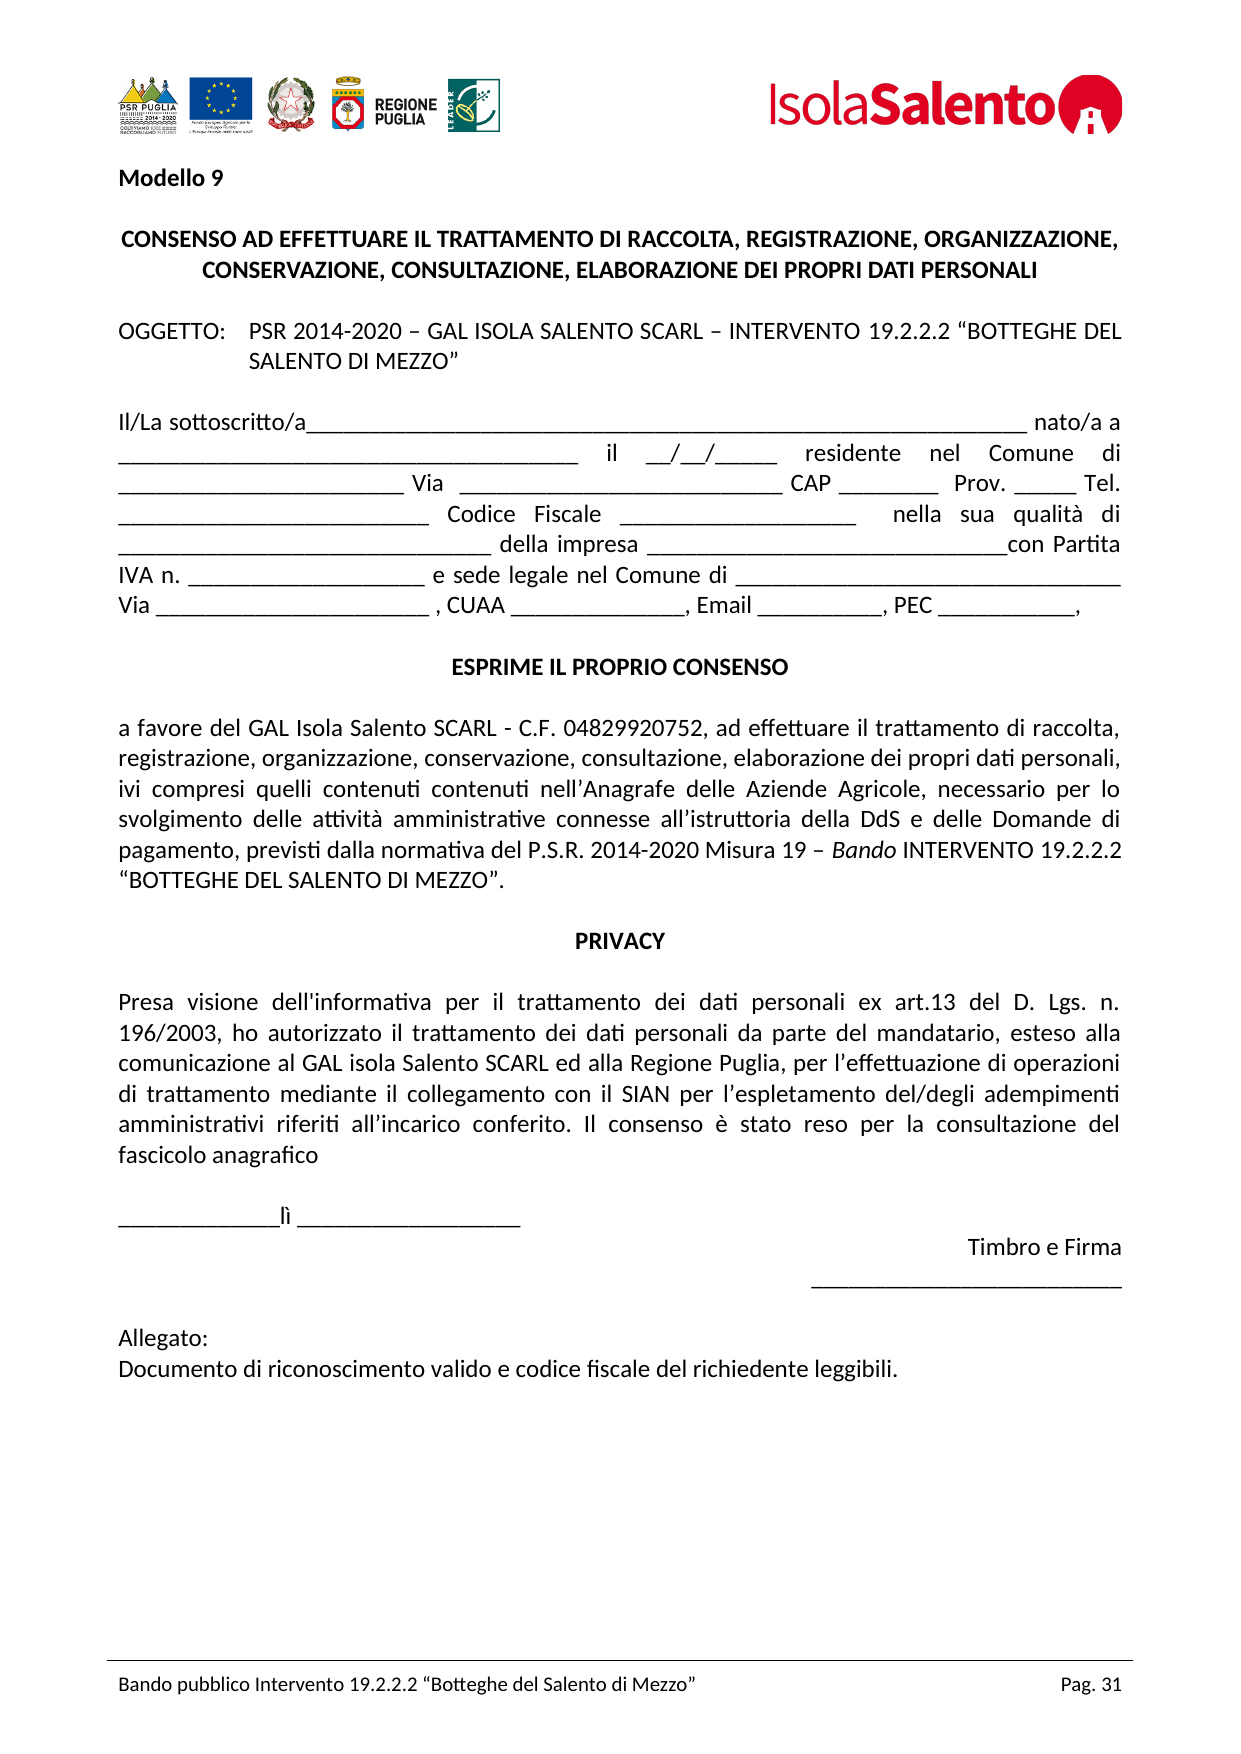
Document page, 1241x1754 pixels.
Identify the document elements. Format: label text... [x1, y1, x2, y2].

text Timbro e Firma [118, 1231, 1122, 1261]
text _____________lì __________________ [118, 1200, 1122, 1231]
text _________________________ [118, 1261, 1122, 1292]
text Modello 9 [118, 162, 1122, 193]
text Presa visione dell'informativa per il trattamento dei dati personali ex art.13 del D. Lgs. n. 196/2003, ho autorizzato il trattamento dei dati personali da parte del mandatario, esteso alla comunicazione al GAL isola Salento SCARL ed alla Regione Puglia, per l’effettuazione di operazioni di trattamento mediante il collegamento con il SIAN per l’espletamento del/degli adempimenti amministrativi riferiti all’incarico conferito. Il consenso è stato reso per la consultazione del fascicolo anagrafico [118, 986, 1122, 1169]
text a favore del GAL Isola Salento SCARL - C.F. 04829920752, ad effettuare il trattamento di raccolta, registrazione, organizzazione, conservazione, consultazione, elaborazione dei propri dati personali, ivi compresi quelli contenuti contenuti nell’Anagrafe delle Aziende Agricole, necessario per lo svolgimento delle attività amministrative connesse all’istruttoria della DdS e delle Domande di pagamento, previsti dalla normativa del P.S.R. 2014-2020 Misura 19 – Bando INTERVENTO 19.2.2.2 “BOTTEGHE DEL SALENTO DI MEZZO”. [118, 712, 1122, 895]
table_header OGGETTO: [107, 315, 237, 376]
text Allegato: [118, 1322, 1122, 1353]
text Il/La sottoscritto/a__________________________________________________________ nato/a a _____________________________________ il __/__/_____ residente nel Comune di _______________________ Via __________________________ CAP ________ Prov. _____ Tel. _________________________ Codice Fiscale ___________________ nella sua qualità di ______________________________ della impresa _____________________________con Partita IVA n. ___________________ e sede legale nel Comune di _______________________________ Via ______________________ , CUAA ______________, Email __________, PEC ___________, [118, 407, 1122, 620]
table_header PSR 2014-2020 – GAL ISOLA SALENTO SCARL – INTERVENTO 19.2.2.2 “BOTTEGHE DEL SALENTO DI MEZZO” [237, 315, 1133, 376]
text Documento di riconoscimento valido e codice fiscale del richiedente leggibili. [118, 1353, 1122, 1383]
text CONSENSO AD EFFETTUARE IL TRATTAMENTO DI RACCOLTA, REGISTRAZIONE, ORGANIZZAZIONE, CONSERVAZIONE, CONSULTAZIONE, ELABORAZIONE DEI PROPRI DATI PERSONALI [118, 223, 1122, 284]
text ESPRIME IL PROPRIO CONSENSO [118, 651, 1122, 681]
picture [770, 75, 1123, 134]
text PRIVACY [118, 925, 1122, 956]
picture [118, 75, 501, 134]
